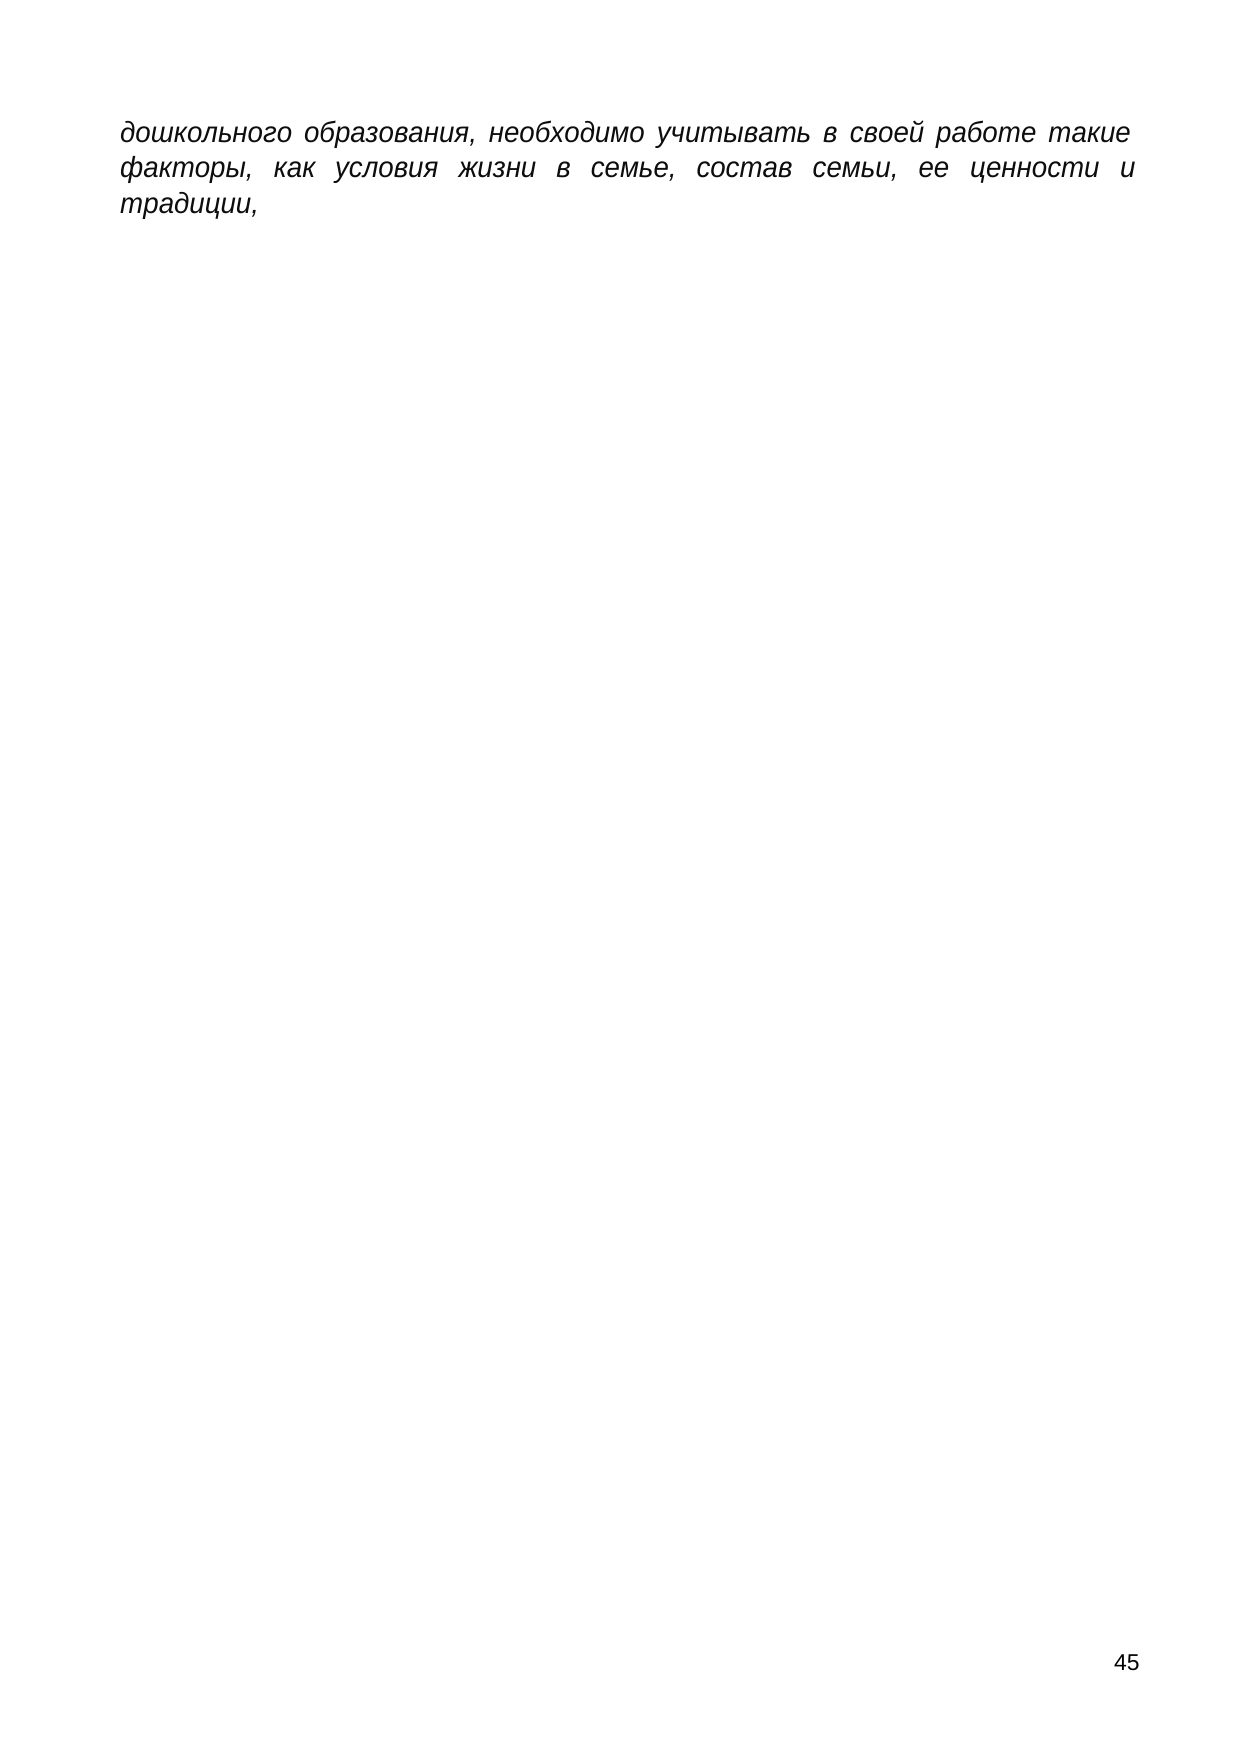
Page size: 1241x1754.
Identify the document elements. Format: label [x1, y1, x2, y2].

text [120, 114, 1135, 219]
